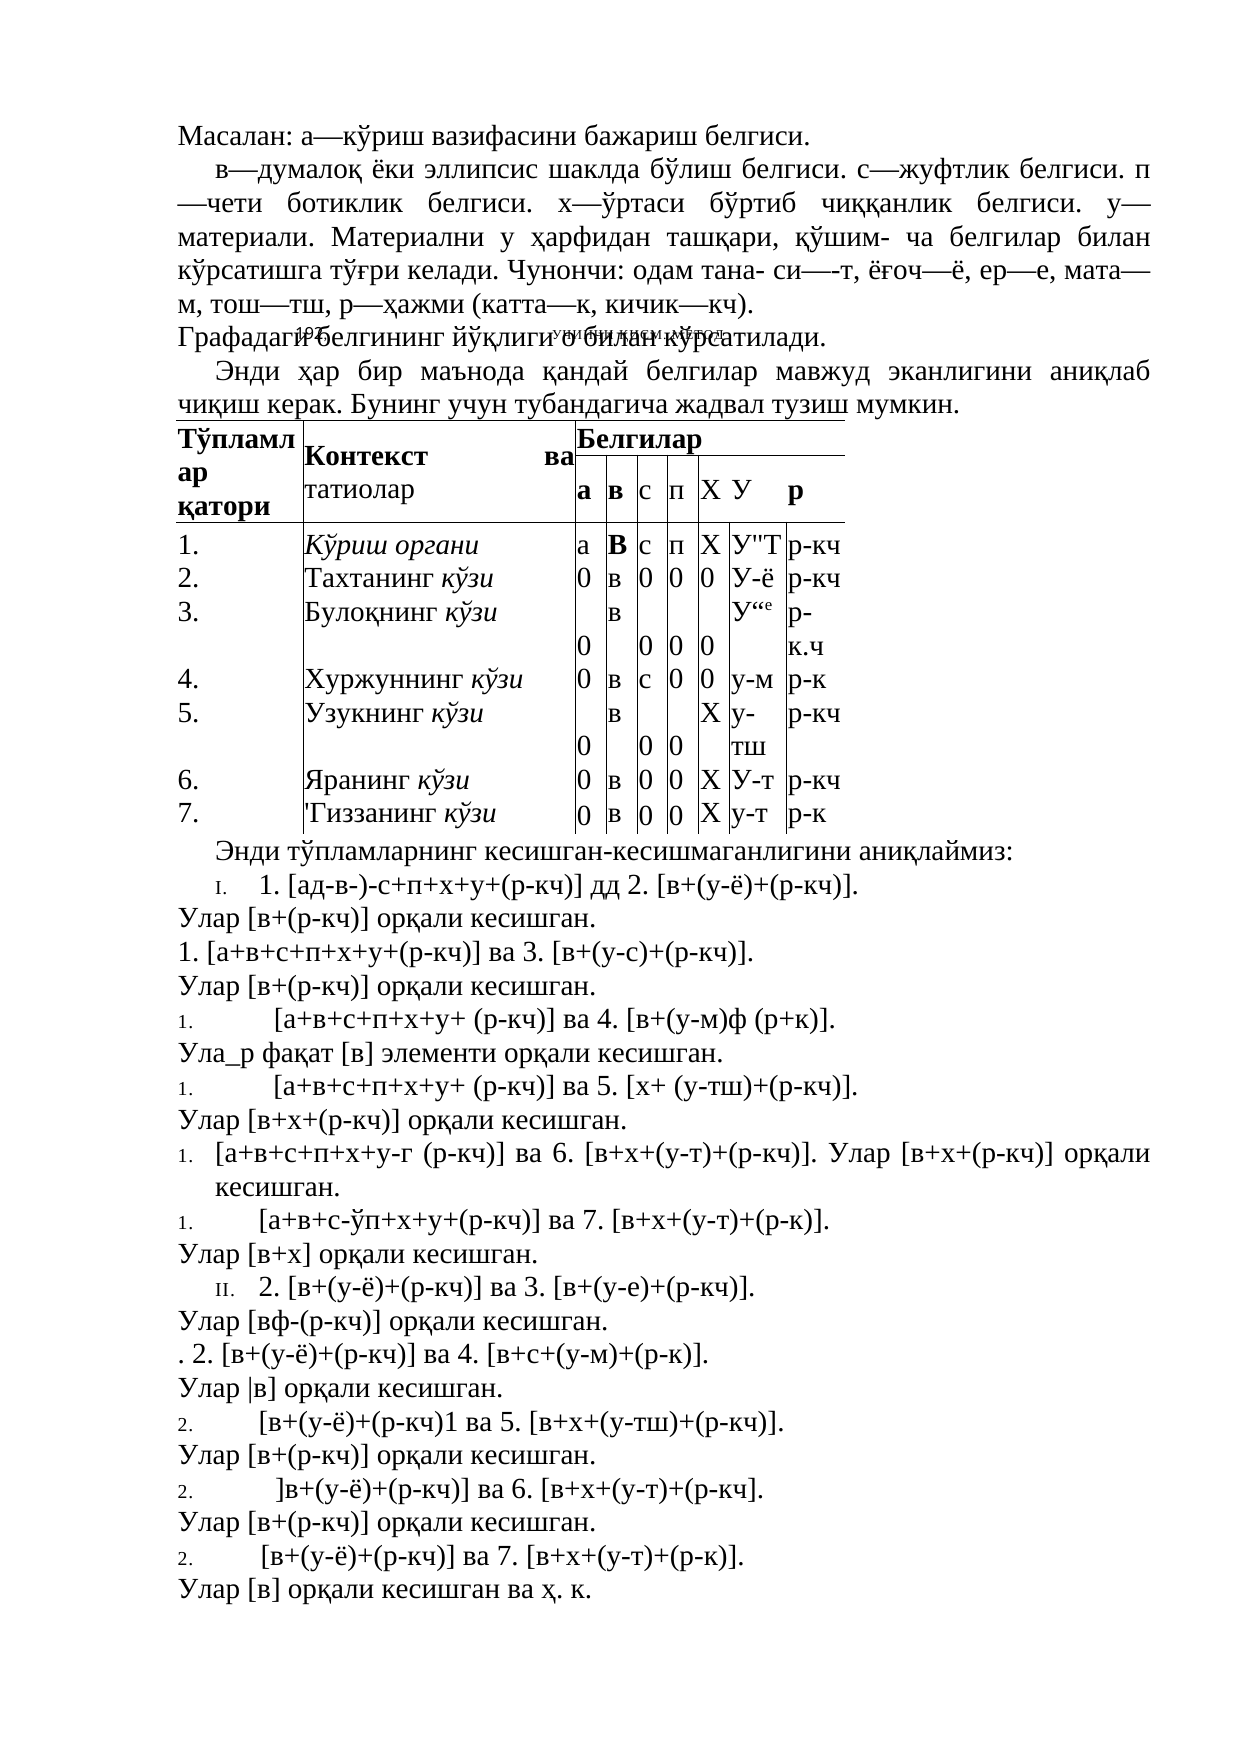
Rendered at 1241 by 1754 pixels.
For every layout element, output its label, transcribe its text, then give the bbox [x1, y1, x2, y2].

table_cell У-ё [730, 561, 786, 594]
table_cell 1. [176, 523, 303, 561]
table_cell у-т [730, 795, 786, 833]
text в—думалоқ ёки эллипсис шаклда бўлиш белгиси. с—жуфтлик белгиси. п—чети ботиклик белгиси. х—ўртаси бўртиб чиққанлик белгиси. у—материали. Материални у ҳарфидан ташқари, қўшим- ча белгилар билан кўрсатишга тўғри келади. Чунончи: одам тана- си—-т, ёғоч—ё, ер—е, мата—м, тош—тш, р—ҳажми (катта—к, кичик—кч). [177, 152, 1152, 319]
table_cell р-кч [787, 523, 845, 561]
table_cell 0 [576, 695, 606, 762]
table_header Контекст ва татиолар [304, 421, 575, 522]
table_cell 0 [668, 762, 698, 795]
table_cell 0 [699, 561, 729, 594]
table_cell X [699, 795, 729, 833]
table_cell у-тш [730, 695, 786, 762]
text Улар [в+(р-кч)] орқали кесишган. [177, 901, 1152, 934]
table_cell X [699, 695, 729, 762]
text Улар [в+(р-кч)] орқали кесишган. [177, 968, 1152, 1001]
text . 2. [в+(у-ё)+(р-кч)] ва 4. [в+с+(у-м)+(р-к)]. [177, 1337, 1152, 1370]
table_cell 0 [576, 795, 606, 833]
table_cell У [730, 456, 787, 522]
table_cell с [638, 661, 667, 695]
text Улар |в] орқали кесишган. [177, 1370, 1152, 1404]
table_cell в [607, 661, 637, 695]
table_cell р-кч [787, 561, 845, 594]
list [в+(у-ё)+(р-кч)1 ва 5. [в+х+(у-тш)+(р-кч)]. [177, 1404, 1152, 1437]
table_cell с [638, 456, 667, 522]
table_cell Узукнинг кўзи [304, 695, 575, 762]
table_cell 6. [176, 762, 303, 795]
table_cell 0 [638, 561, 667, 594]
table_cell а [576, 523, 606, 561]
text Улар [в+(р-кч)] орқали кесишган. [177, 1437, 1152, 1471]
text Улар [в+х+(р-кч)] орқали кесишган. [177, 1102, 1152, 1135]
table_cell 0 [668, 561, 698, 594]
table_cell 0 [576, 561, 606, 594]
text Энди тўпламларнинг кесишган-кесишмаганлигини аниқлаймиз: [177, 833, 1152, 867]
table_cell 0 [699, 661, 729, 695]
table_cell У-т [730, 762, 786, 795]
table_cell р-к [787, 661, 845, 695]
table_cell Хуржуннинг кўзи [304, 661, 575, 695]
table_cell в [607, 695, 637, 762]
table_header Тўпламлар қатори [176, 421, 303, 522]
table_cell 0 [576, 661, 606, 695]
table_cell X [699, 523, 729, 561]
table_cell р-кч [787, 762, 845, 795]
text Улар [в+х] орқали кесишган. [177, 1236, 1152, 1269]
table_cell в [607, 561, 637, 594]
table_cell 0 [668, 594, 698, 661]
text Ула_р фақат [в] элементи орқали кесишган. [177, 1035, 1152, 1068]
table_cell 4. [176, 661, 303, 695]
table_cell 0 [668, 661, 698, 695]
table_cell X [699, 762, 729, 795]
table_cell 0 [638, 695, 667, 762]
list [а+в+с+п+х+у+ (р-кч)] ва 4. [в+(у-м)ф (р+к)]. [177, 1001, 1152, 1035]
text Энди ҳар бир маънода қандай белгилар мавжуд эканлигини аниқлаб чиқиш керак. Бунинг учун тубандагича жадвал тузиш мумкин. [177, 353, 1152, 420]
table_cell р [787, 456, 845, 522]
table_header Белгилар [576, 421, 845, 454]
table_cell у-м [730, 661, 786, 695]
table_cell в [607, 456, 637, 522]
table_cell 0 [668, 695, 698, 762]
table_cell 5. [176, 695, 303, 762]
list 2. [в+(у-ё)+(р-кч)] ва 3. [в+(у-е)+(р-кч)]. [177, 1269, 1152, 1303]
table_cell 2. [176, 561, 303, 594]
table_cell 0 [638, 795, 667, 833]
table_cell 0 [638, 762, 667, 795]
table_cell в [607, 795, 637, 833]
table_cell Булоқнинг кўзи [304, 594, 575, 661]
table_cell в [607, 762, 637, 795]
text Масалан: а—кўриш вазифасини бажариш белгиси. [177, 118, 1152, 152]
list ]в+(у-ё)+(р-кч)] ва 6. [в+х+(у-т)+(р-кч]. [177, 1471, 1152, 1504]
list [в+(у-ё)+(р-кч)] ва 7. [в+х+(у-т)+(р-к)]. [177, 1538, 1152, 1571]
table_cell в [607, 594, 637, 661]
text Графадаги белгининг йўқлиги о билан кўрсатилади. [177, 319, 1152, 353]
table_cell 0 [668, 795, 698, 833]
list [а+в+с+п+х+у-г (р-кч)] ва 6. [в+х+(у-т)+(р-кч)]. Улар [в+х+(р-кч)] орқали кесишган. [177, 1135, 1152, 1202]
table_cell р-кч [787, 695, 845, 762]
table_cell а [576, 456, 606, 522]
table_cell п [668, 456, 698, 522]
list 1. [ад-в-)-с+п+х+у+(р-кч)] дд 2. [в+(у-ё)+(р-кч)]. [177, 867, 1152, 901]
text Улар [вф-(р-кч)] орқали кесишган. [177, 1303, 1152, 1337]
table_cell Яранинг кўзи [304, 762, 575, 795]
list [а+в+с-ўп+х+у+(р-кч)] ва 7. [в+х+(у-т)+(р-к)]. [177, 1202, 1152, 1236]
text 1. [а+в+с+п+х+у+(р-кч)] ва 3. [в+(у-с)+(р-кч)]. [177, 934, 1152, 968]
table_cell X [699, 456, 730, 522]
text Улар [в] орқали кесишган ва ҳ. к. [177, 1571, 1152, 1605]
table_cell 'Гиззанинг кўзи [304, 795, 575, 833]
table_cell р-к [787, 795, 845, 833]
table_cell 0 [699, 594, 729, 661]
table_cell У“е [730, 594, 786, 661]
table_cell В [607, 523, 637, 561]
table_cell п [668, 523, 698, 561]
list [а+в+с+п+х+у+ (р-кч)] ва 5. [х+ (у-тш)+(р-кч)]. [177, 1068, 1152, 1102]
table_cell 7. [176, 795, 303, 833]
table_cell Тахтанинг кўзи [304, 561, 575, 594]
table_cell 0 [638, 594, 667, 661]
table_cell 3. [176, 594, 303, 661]
table_cell 0 [576, 762, 606, 795]
table_cell У"Т [730, 523, 786, 561]
table_cell 0 [576, 594, 606, 661]
table_cell с [638, 523, 667, 561]
table_cell Кўриш органи [304, 523, 575, 561]
text Улар [в+(р-кч)] орқали кесишган. [177, 1504, 1152, 1538]
table_cell р-к.ч [787, 594, 845, 661]
